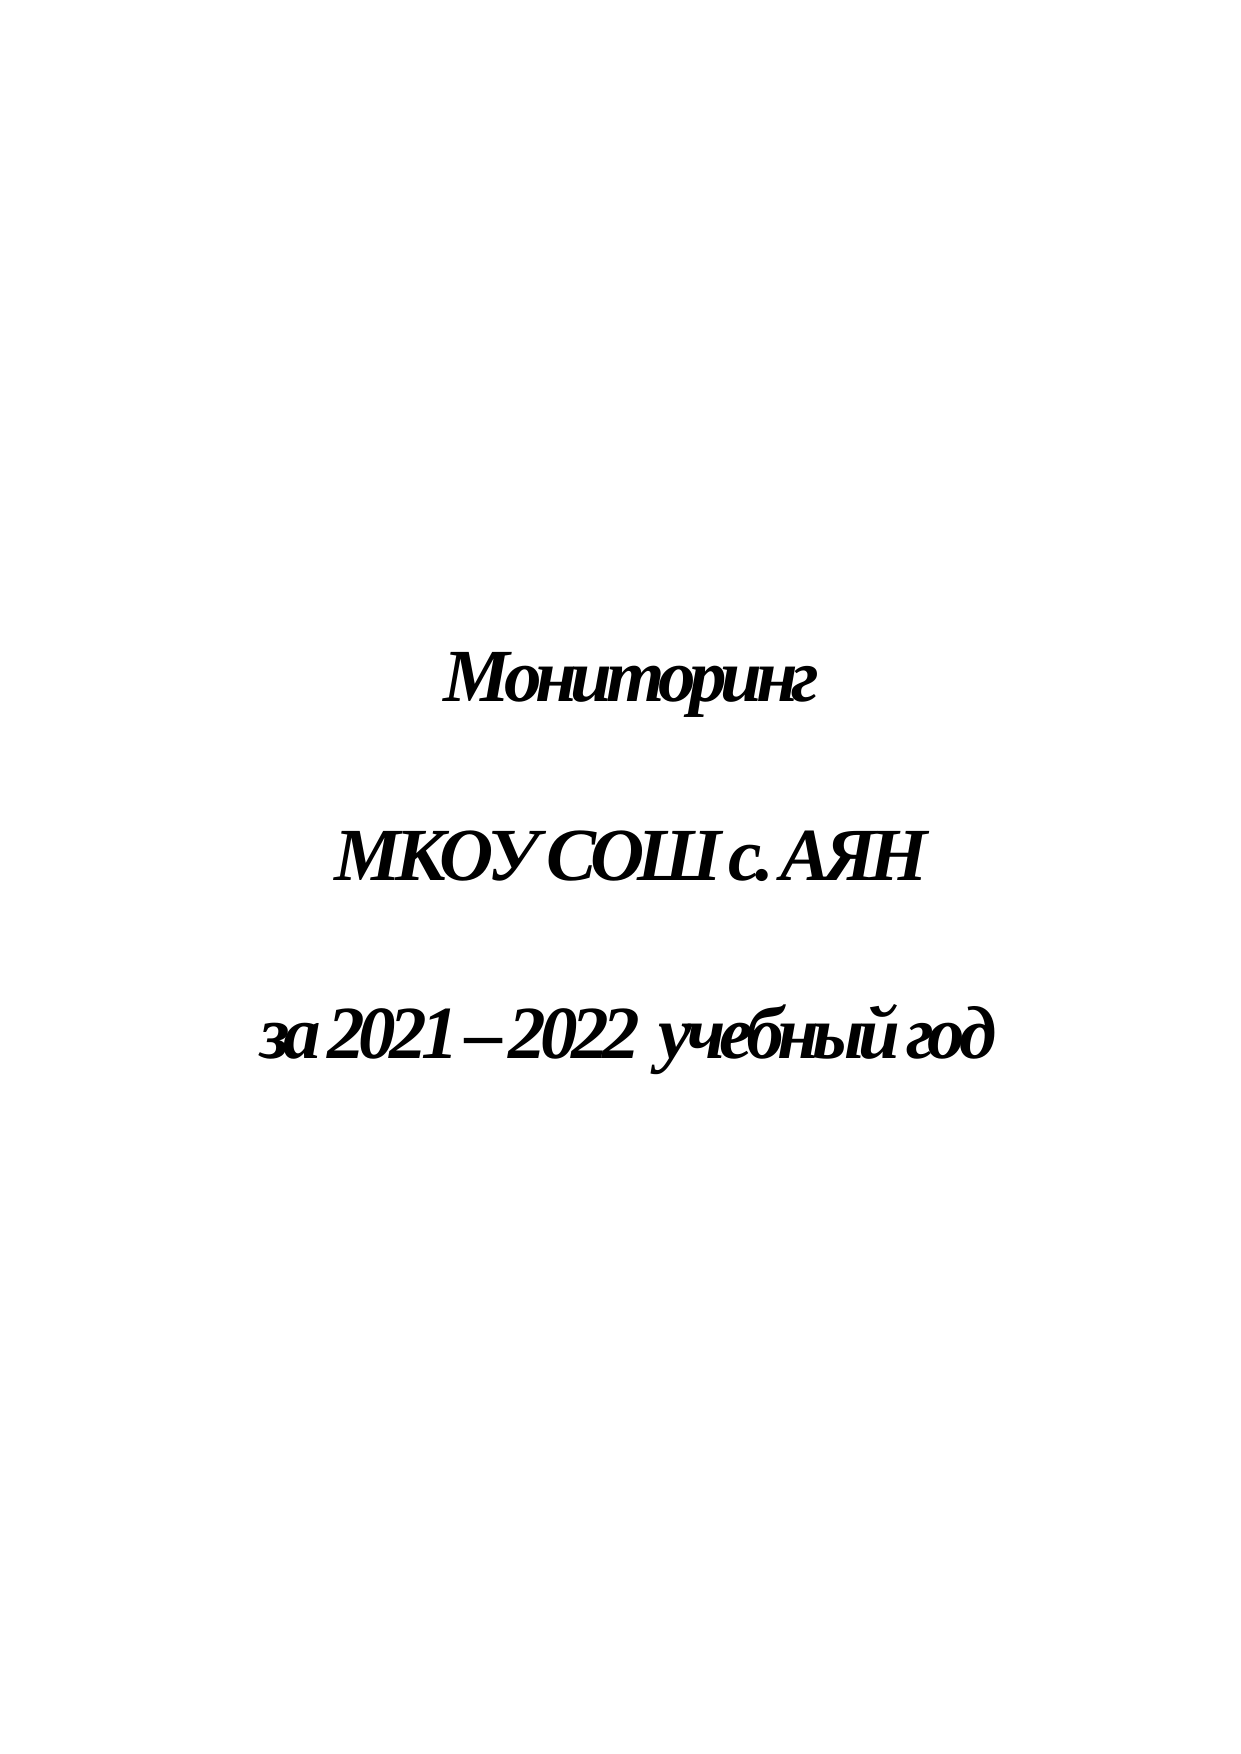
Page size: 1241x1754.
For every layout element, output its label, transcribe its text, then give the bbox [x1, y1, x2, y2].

text Мониторинг МКОУ СОШ с. АЯН за 2021 – 2022 учебный год [118, 558, 1152, 1095]
